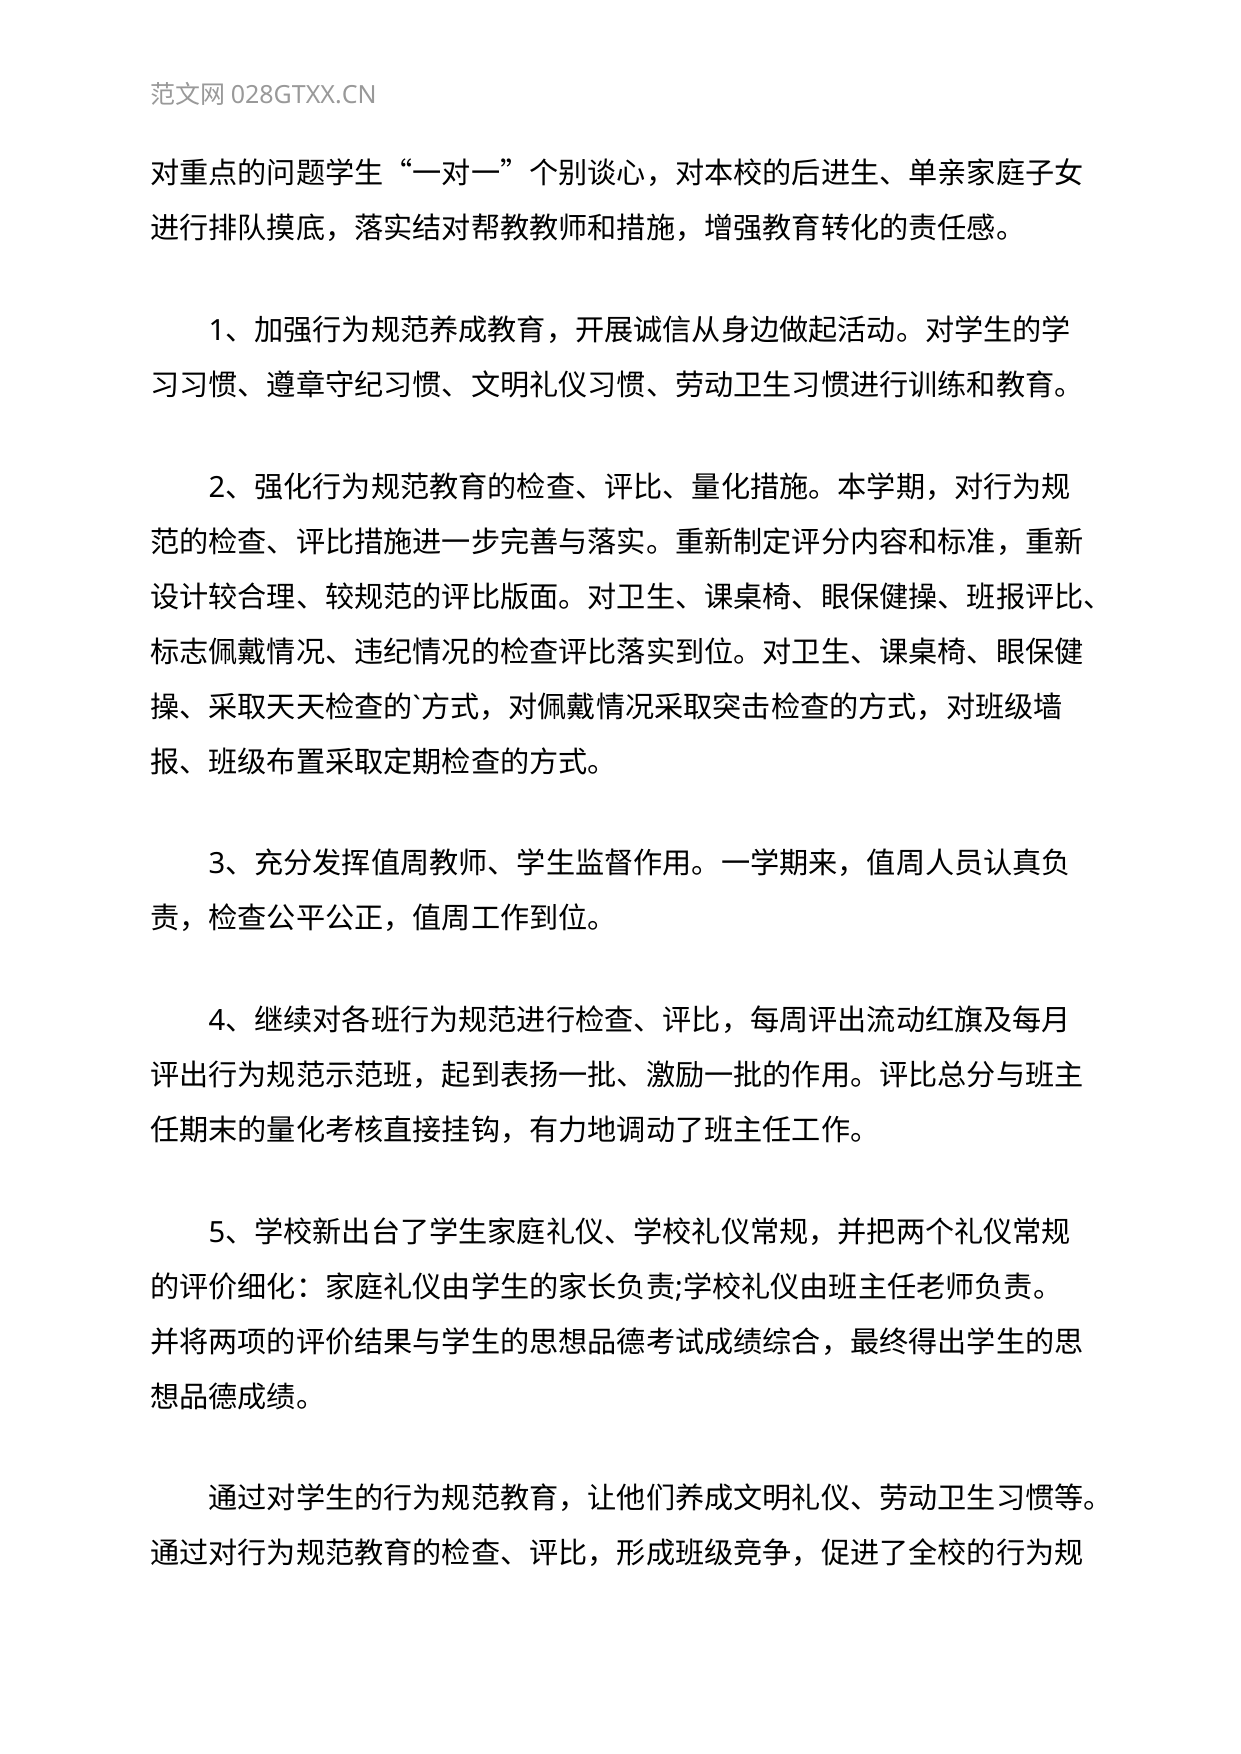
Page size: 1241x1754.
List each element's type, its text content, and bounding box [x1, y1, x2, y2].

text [150, 1475, 1090, 1572]
text 1、加强行为规范养成教育，开展诚信从身边做起活动。对学生的学习习惯、遵章守纪习惯、文明礼仪习惯、劳动卫生习惯进行训练和教育。 [150, 307, 1090, 404]
text 5、学校新出台了学生家庭礼仪、学校礼仪常规，并把两个礼仪常规的评价细化：家庭礼仪由学生的家长负责;学校礼仪由班主任老师负责。并将两项的评价结果与学生的思想品德考试成绩综合，最终得出学生的思想品德成绩。 [150, 1208, 1090, 1416]
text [150, 150, 1090, 247]
text 3、充分发挥值周教师、学生监督作用。一学期来，值周人员认真负责，检查公平公正，值周工作到位。 [150, 840, 1090, 937]
text 2、强化行为规范教育的检查、评比、量化措施。本学期，对行为规范的检查、评比措施进一步完善与落实。重新制定评分内容和标准，重新设计较合理、较规范的评比版面。对卫生、课桌椅、眼保健操、班报评比、标志佩戴情况、违纪情况的检查评比落实到位。对卫生、课桌椅、眼保健操、采取天天检查的`方式，对佩戴情况采取突击检查的方式，对班级墙报、班级布置采取定期检查的方式。 [150, 463, 1090, 780]
text 4、继续对各班行为规范进行检查、评比，每周评出流动红旗及每月评出行为规范示范班，起到表扬一批、激励一批的作用。评比总分与班主任期末的量化考核直接挂钩，有力地调动了班主任工作。 [150, 997, 1090, 1149]
